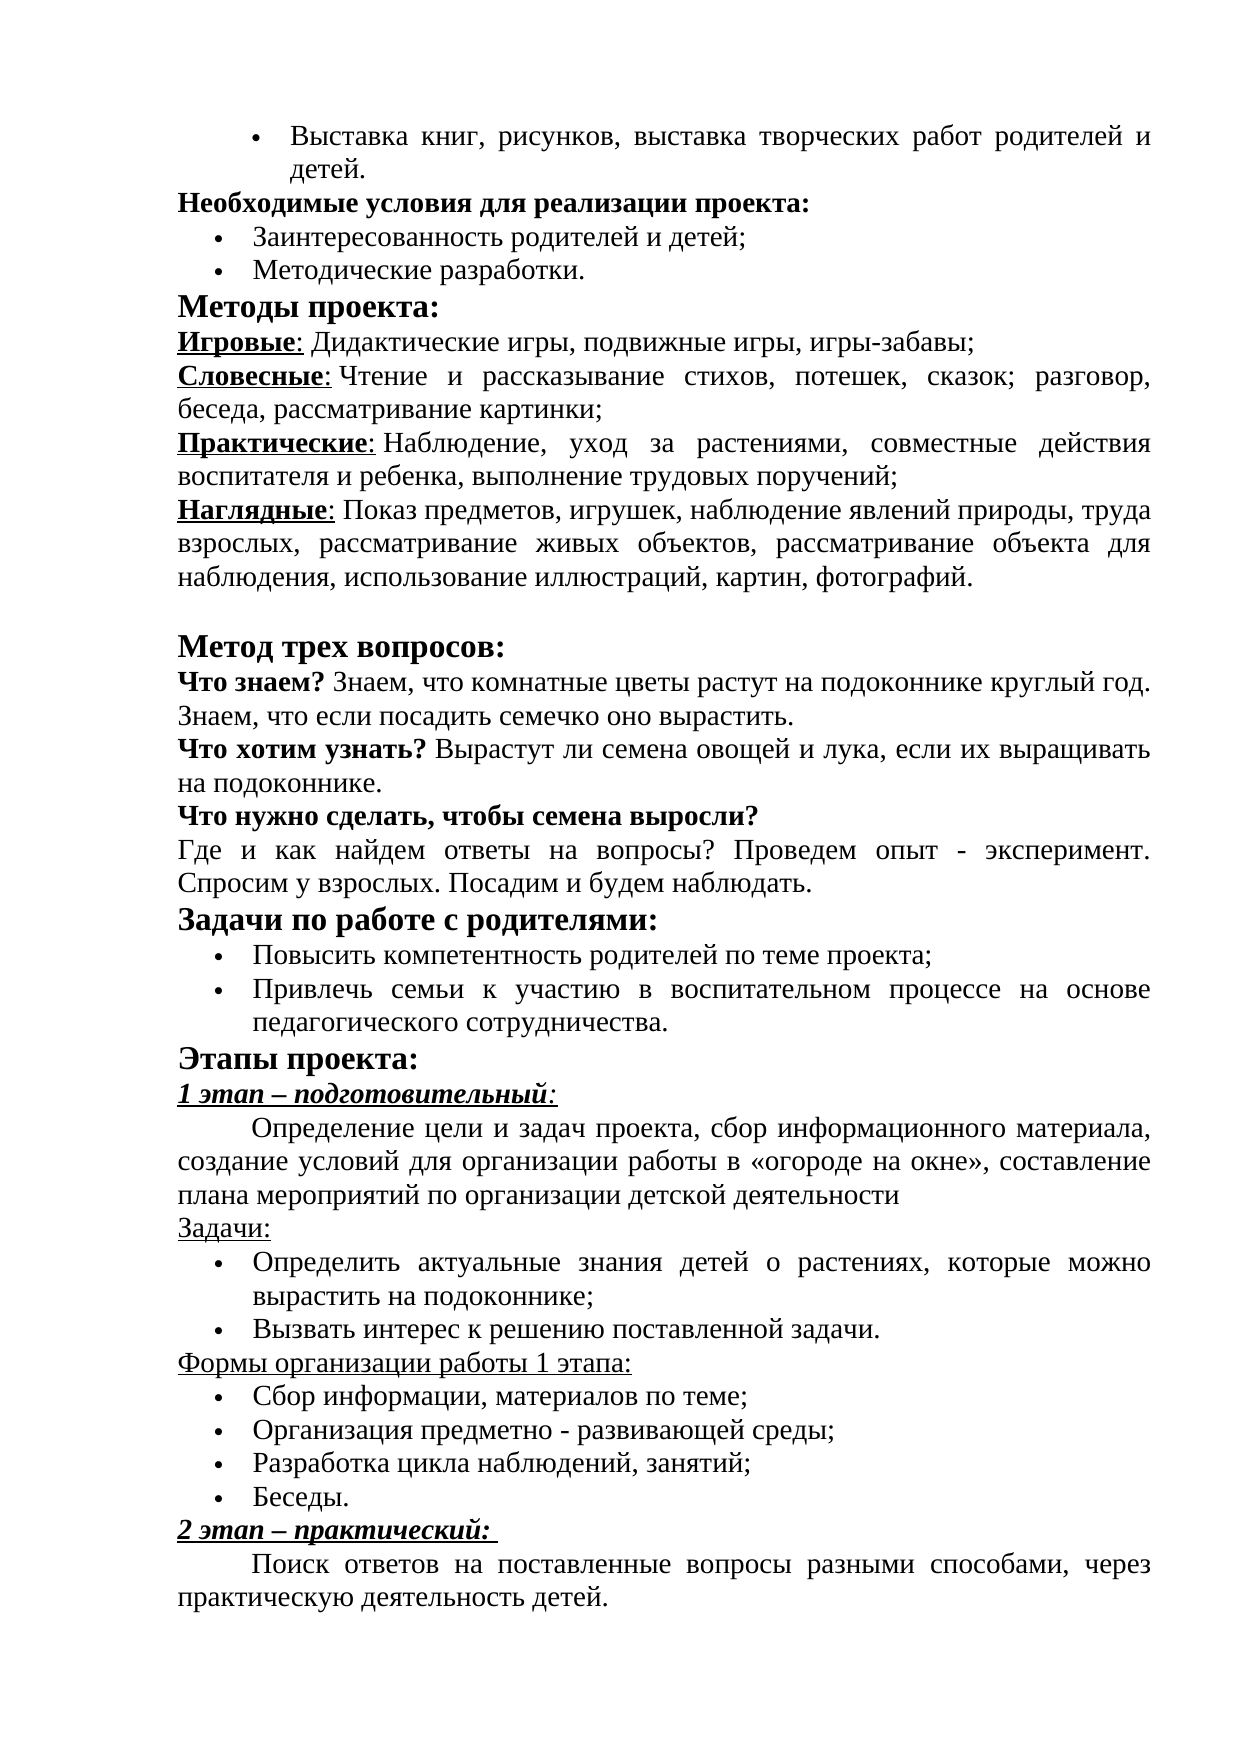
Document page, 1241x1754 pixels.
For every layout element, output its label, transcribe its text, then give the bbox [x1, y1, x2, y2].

list Определить актуальные знания детей о растениях, которые можно вырастить на подоконнике; [215, 1244, 1152, 1311]
text 2 этап – практический: [177, 1512, 1152, 1546]
list Заинтересованность родителей и детей; [215, 219, 1152, 252]
text Где и как найдем ответы на вопросы? Проведем опыт - эксперимент. Спросим у взрослых. Посадим и будем наблюдать. [177, 832, 1152, 899]
text Методы проекта: [177, 286, 1152, 324]
text Этапы проекта: [177, 1038, 1152, 1076]
list Повысить компетентность родителей по теме проекта; [215, 937, 1152, 971]
text Поиск ответов на поставленные вопросы разными способами, через практическую деятельность детей. [177, 1546, 1152, 1613]
text Игровые: Дидактические игры, подвижные игры, игры-забавы; [177, 324, 1152, 358]
text Формы организации работы 1 этапа: [177, 1345, 1152, 1378]
text Задачи: [177, 1211, 1152, 1244]
list Сбор информации, материалов по теме; [215, 1378, 1152, 1412]
list Разработка цикла наблюдений, занятий; [215, 1445, 1152, 1479]
list Беседы. [215, 1479, 1152, 1512]
text Необходимые условия для реализации проекта: [177, 185, 1152, 219]
list Выставка книг, рисунков, выставка творческих работ родителей и детей. [252, 118, 1152, 185]
text Наглядные: Показ предметов, игрушек, наблюдение явлений природы, труда взрослых, рассматривание живых объектов, рассматривание объекта для наблюдения, использование иллюстраций, картин, фотографий. [177, 492, 1152, 592]
text Что нужно сделать, чтобы семена выросли? [177, 798, 1152, 832]
list Привлечь семьи к участию в воспитательном процессе на основе педагогического сотрудничества. [215, 971, 1152, 1038]
text Задачи по работе с родителями: [177, 899, 1152, 937]
text Метод трех вопросов: [177, 626, 1152, 664]
text Практические: Наблюдение, уход за растениями, совместные действия воспитателя и ребенка, выполнение трудовых поручений; [177, 425, 1152, 492]
text Что знаем? Знаем, что комнатные цветы растут на подоконнике круглый год. Знаем, что если посадить семечко оно вырастить. [177, 664, 1152, 731]
text Словесные: Чтение и рассказывание стихов, потешек, сказок; разговор, беседа, рассматривание картинки; [177, 358, 1152, 425]
list Методические разработки. [215, 252, 1152, 286]
list Организация предметно - развивающей среды; [215, 1412, 1152, 1445]
text Определение цели и задач проекта, сбор информационного материала, создание условий для организации работы в «огороде на окне», составление плана мероприятий по организации детской деятельности [177, 1110, 1152, 1211]
text 1 этап – подготовительный: [177, 1076, 1152, 1110]
text Что хотим узнать? Вырастут ли семена овощей и лука, если их выращивать на подоконнике. [177, 731, 1152, 798]
list Вызвать интерес к решению поставленной задачи. [215, 1311, 1152, 1345]
